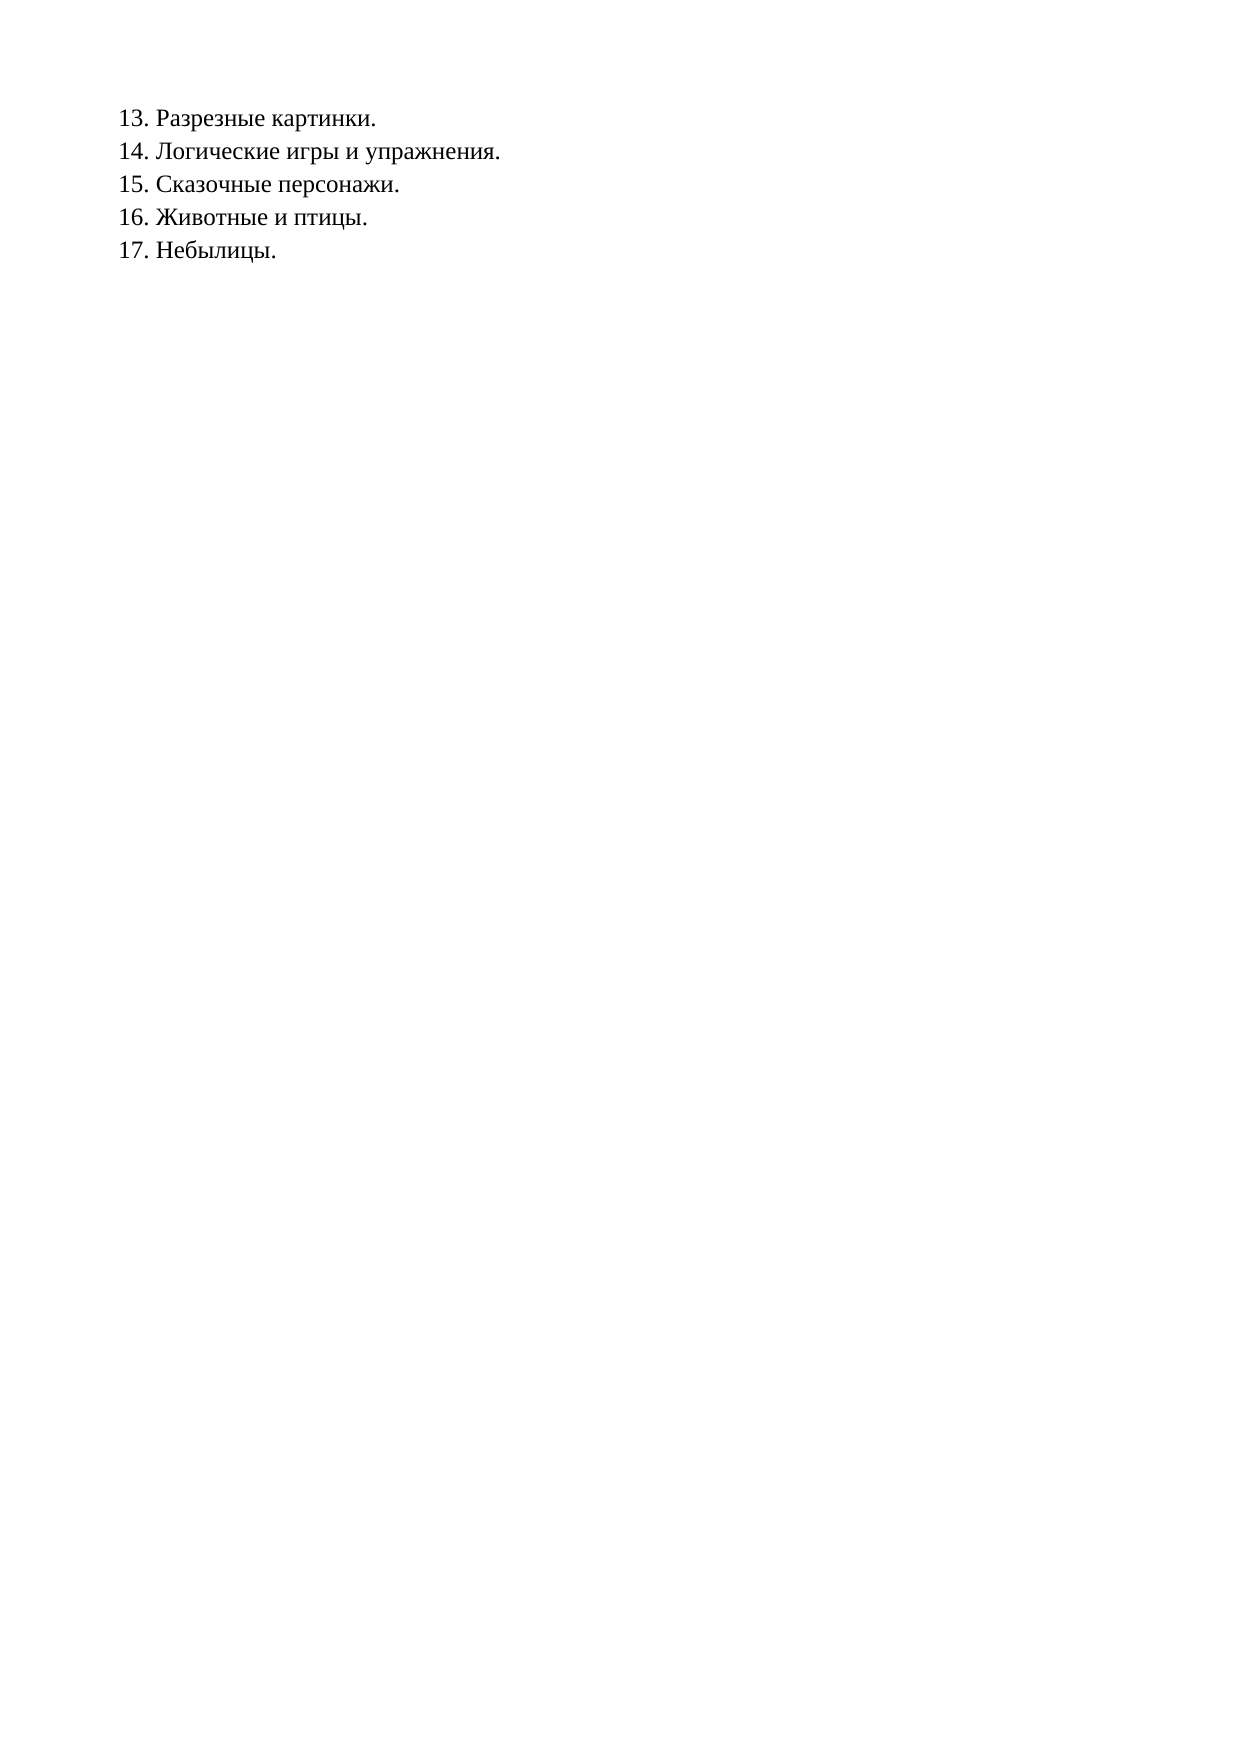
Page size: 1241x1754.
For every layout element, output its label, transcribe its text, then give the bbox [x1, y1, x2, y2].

list 13. Разрезные картинки. [118, 103, 1181, 132]
list 16. Животные и птицы. [118, 202, 1181, 231]
list 15. Сказочные персонажи. [118, 169, 1181, 198]
list 14. Логические игры и упражнения. [118, 136, 1181, 165]
list 17. Небылицы. [118, 236, 1181, 264]
